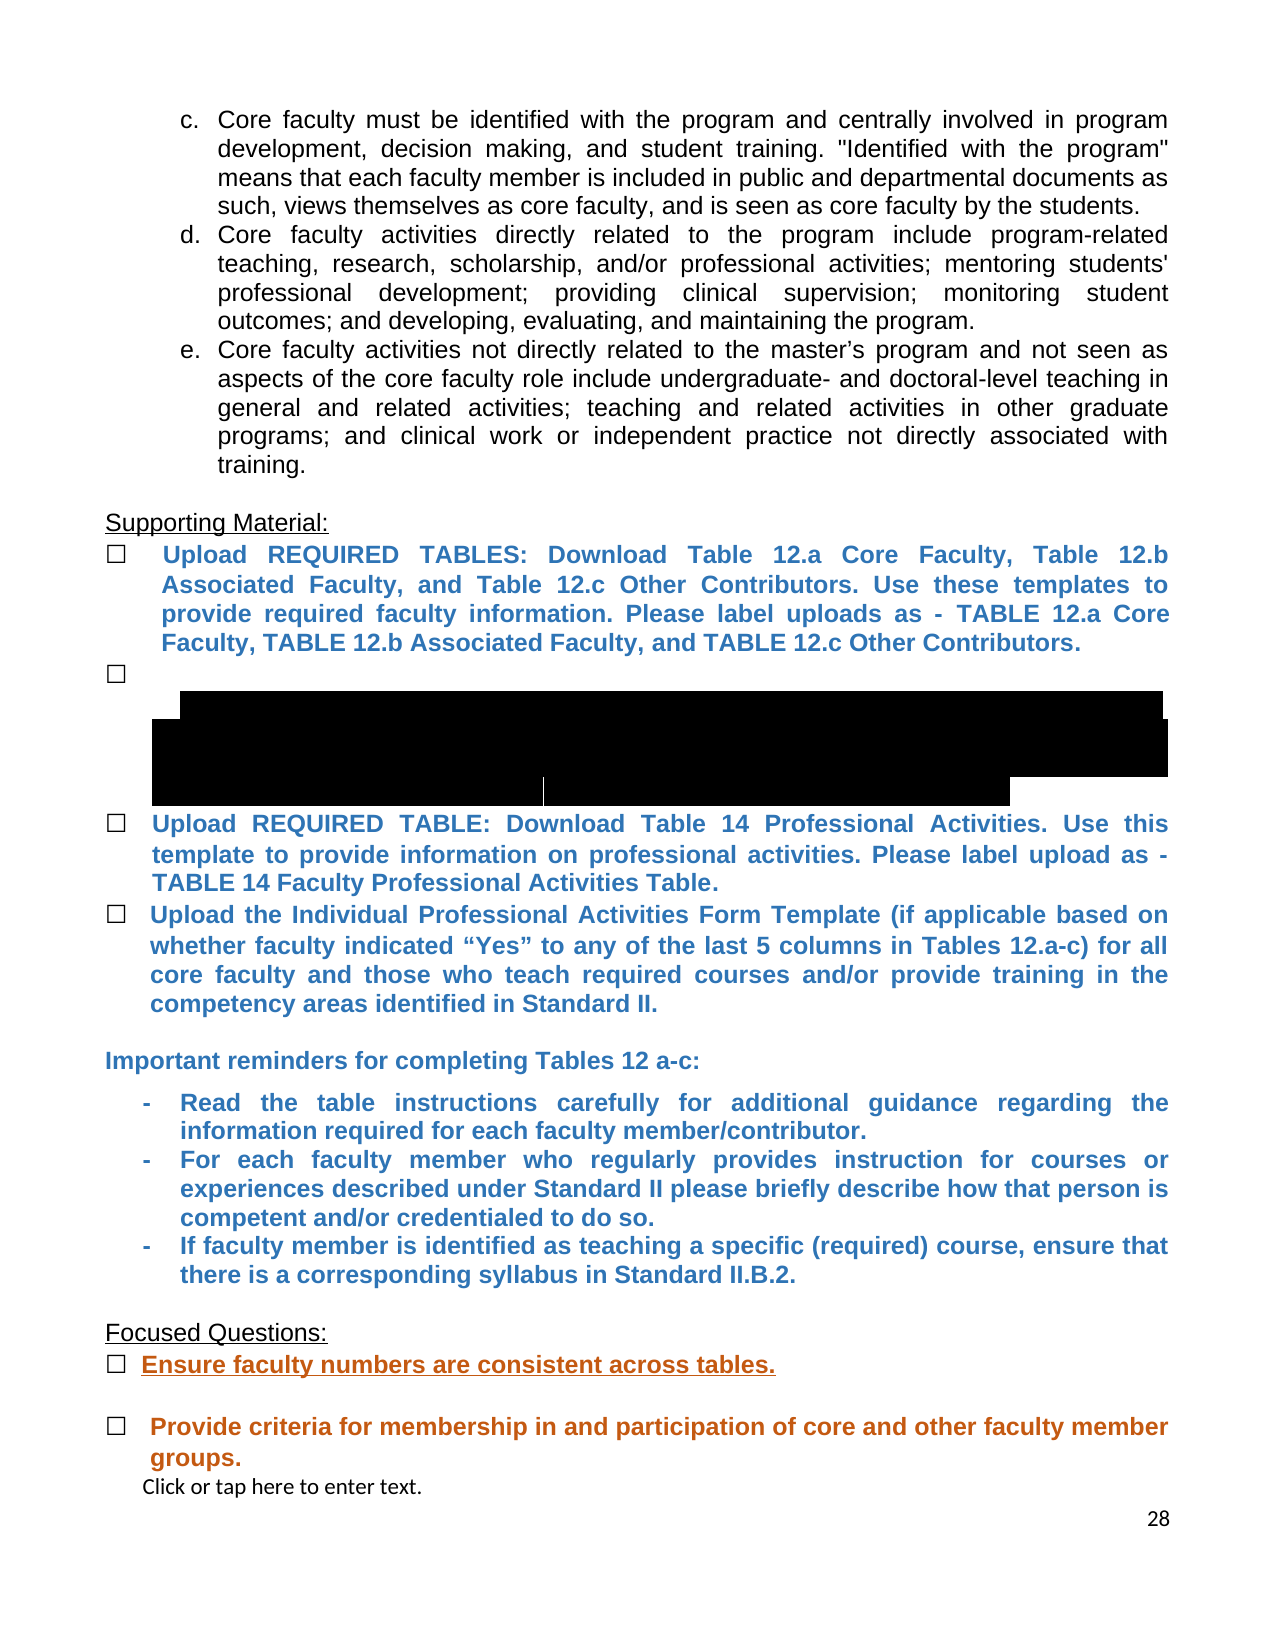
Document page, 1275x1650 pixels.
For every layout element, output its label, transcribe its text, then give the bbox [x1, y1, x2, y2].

list For each faculty member who regularly provides instruction for courses or experiences described under Standard II please briefly describe how that person is competent and/or credentialed to do so. [142, 1145, 1170, 1231]
text Upload REQUIRED TABLE: Download Table 14 Professional Activities. Use this template to provide information on professional activities. Please label upload as - TABLE 14 Faculty Professional Activities Table. [105, 806, 1170, 897]
list Read the table instructions carefully for additional guidance regarding the information required for each faculty member/contributor. [142, 1087, 1170, 1145]
text --------------------------------------------------------------------------------------------------------------------------------------------------------------------------------------------------------------------------------------------------------------------------------------------------------------------------------------------------------------------------------------------------------------------------------------------------------------------------------- [105, 657, 1170, 806]
text Focused Questions: [105, 1317, 1170, 1346]
list Core faculty activities directly related to the program include program-related teaching, research, scholarship, and/or professional activities; mentoring students' professional development; providing clinical supervision; monitoring student outcomes; and developing, evaluating, and maintaining the program. [180, 220, 1170, 335]
text Supporting Material: [105, 507, 1170, 536]
list Core faculty must be identified with the program and centrally involved in program development, decision making, and student training. "Identified with the program" means that each faculty member is included in public and departmental documents as such, views themselves as core faculty, and is seen as core faculty by the students. [180, 105, 1170, 220]
text Important reminders for completing Tables 12 a-c: [105, 1046, 1170, 1075]
text Provide criteria for membership in and participation of core and other faculty member groups. [105, 1409, 1170, 1472]
list Core faculty activities not directly related to the master’s program and not seen as aspects of the core faculty role include undergraduate- and doctoral-level teaching in general and related activities; teaching and related activities in other graduate programs; and clinical work or independent practice not directly associated with training. [180, 335, 1170, 479]
list If faculty member is identified as teaching a specific (required) course, ensure that there is a corresponding syllabus in Standard II.B.2. [142, 1231, 1170, 1289]
text Upload the Individual Professional Activities Form Template (if applicable based on whether faculty indicated “Yes” to any of the last 5 columns in Tables 12.a-c) for all core faculty and those who teach required courses and/or provide training in the competency areas identified in Standard II. [105, 897, 1170, 1017]
text Upload REQUIRED TABLES: Download Table 12.a Core Faculty, Table 12.b Associated Faculty, and Table 12.c Other Contributors. Use these templates to provide required faculty information. Please label uploads as - TABLE 12.a Core Faculty, TABLE 12.b Associated Faculty, and TABLE 12.c Other Contributors. [105, 536, 1170, 657]
text Ensure faculty numbers are consistent across tables. [105, 1346, 1170, 1380]
